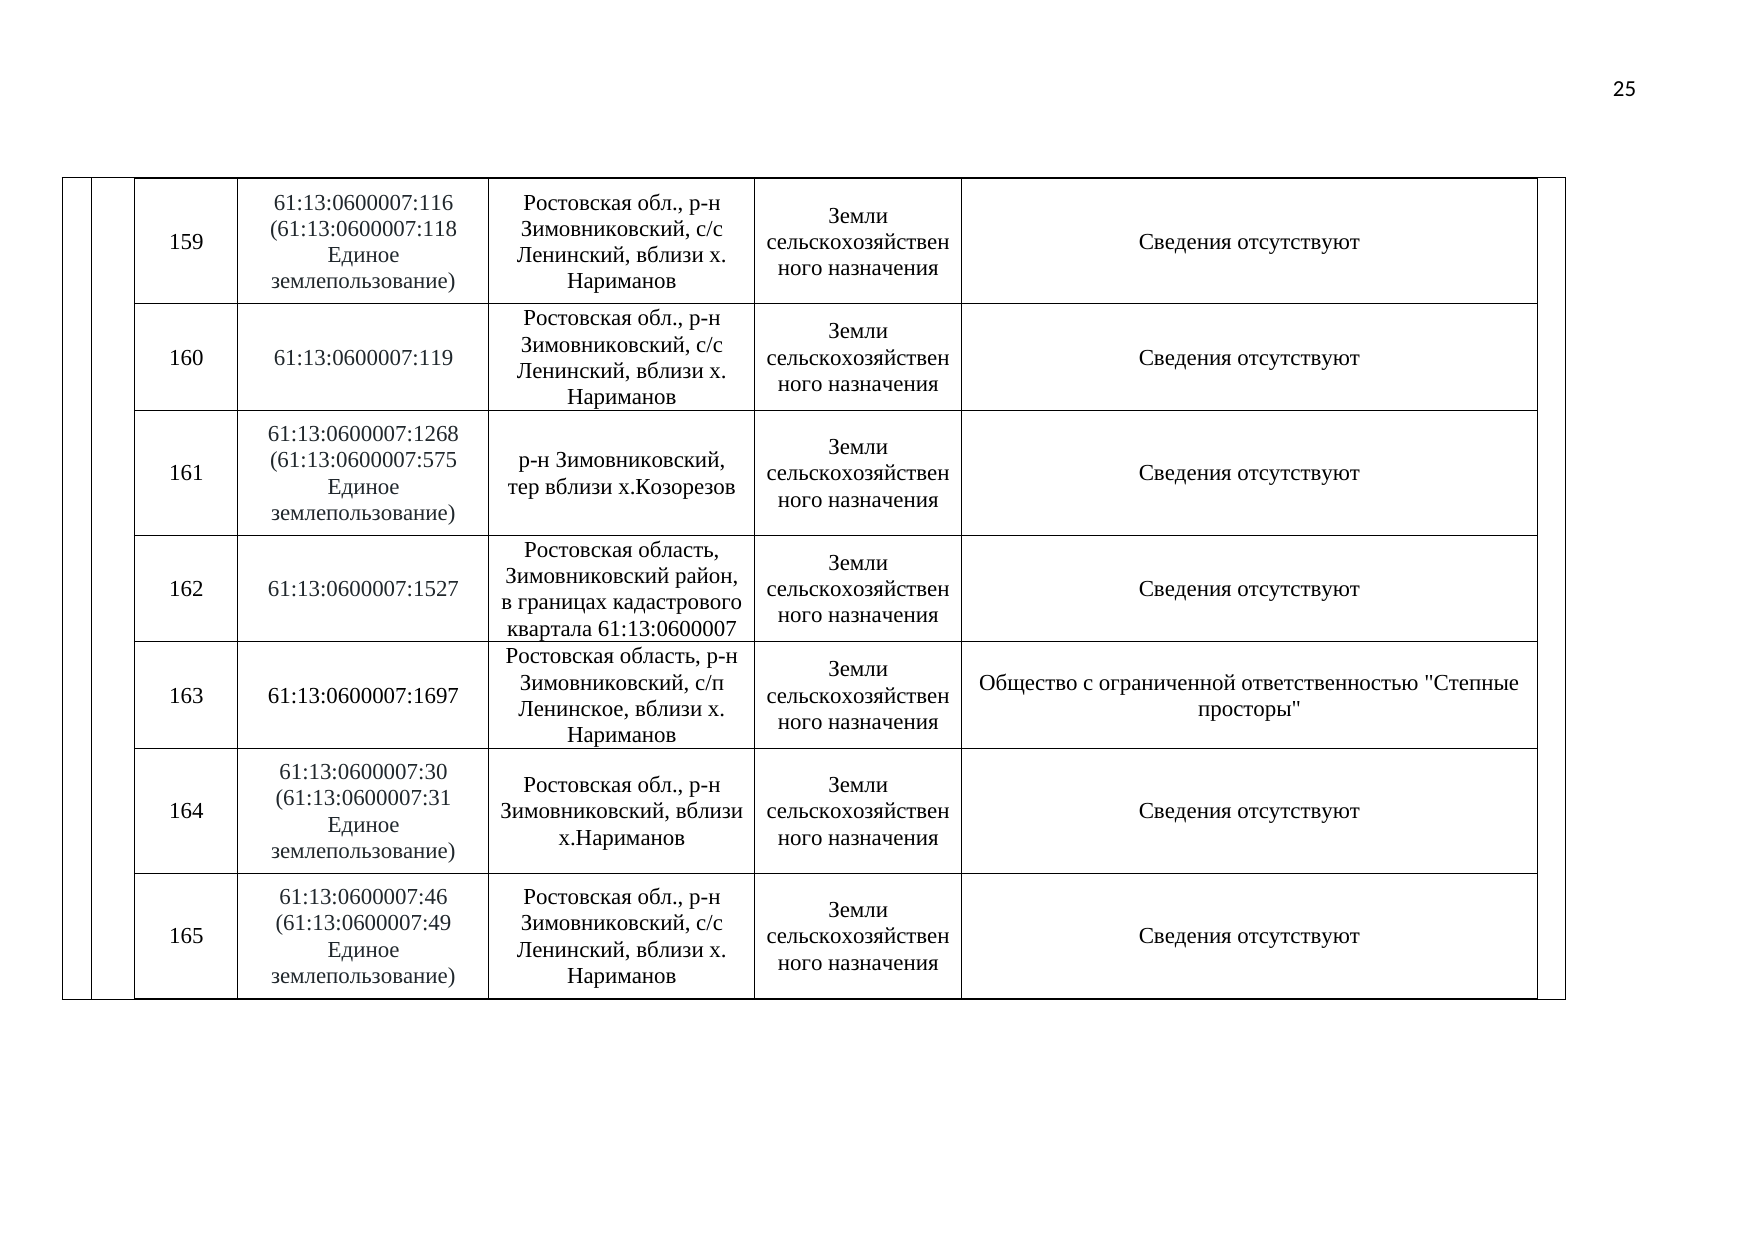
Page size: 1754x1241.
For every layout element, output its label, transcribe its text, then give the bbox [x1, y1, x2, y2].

table_cell [489, 411, 754, 535]
table_cell [238, 749, 488, 873]
table_cell [135, 304, 237, 410]
table_cell [755, 642, 961, 748]
table_cell [962, 749, 1537, 873]
table_cell [489, 749, 754, 873]
table_cell [92, 178, 134, 999]
table_cell [962, 411, 1537, 535]
table_cell [135, 874, 237, 998]
table_cell [1538, 178, 1565, 999]
table_cell [755, 411, 961, 535]
table_cell [962, 304, 1537, 410]
table_cell [135, 179, 237, 303]
table_cell [962, 874, 1537, 998]
table_cell [755, 304, 961, 410]
table_cell [962, 536, 1537, 641]
table_cell [135, 411, 237, 535]
table_cell [755, 536, 961, 641]
table_cell [755, 749, 961, 873]
table_cell [238, 642, 488, 748]
table_cell [135, 536, 237, 641]
table_cell [755, 874, 961, 998]
table_cell [489, 874, 754, 998]
table_cell [238, 536, 488, 641]
table_cell [238, 179, 488, 303]
table_cell [238, 874, 488, 998]
table_cell [489, 642, 754, 748]
table_cell [238, 411, 488, 535]
table_cell [755, 179, 961, 303]
table_cell [489, 536, 754, 641]
table_cell [135, 749, 237, 873]
table_cell [962, 179, 1537, 303]
table_cell 3 [63, 178, 91, 999]
table_cell [489, 304, 754, 410]
table_cell [962, 642, 1537, 748]
table_cell [135, 642, 237, 748]
table_cell [489, 179, 754, 303]
table_cell [238, 304, 488, 410]
